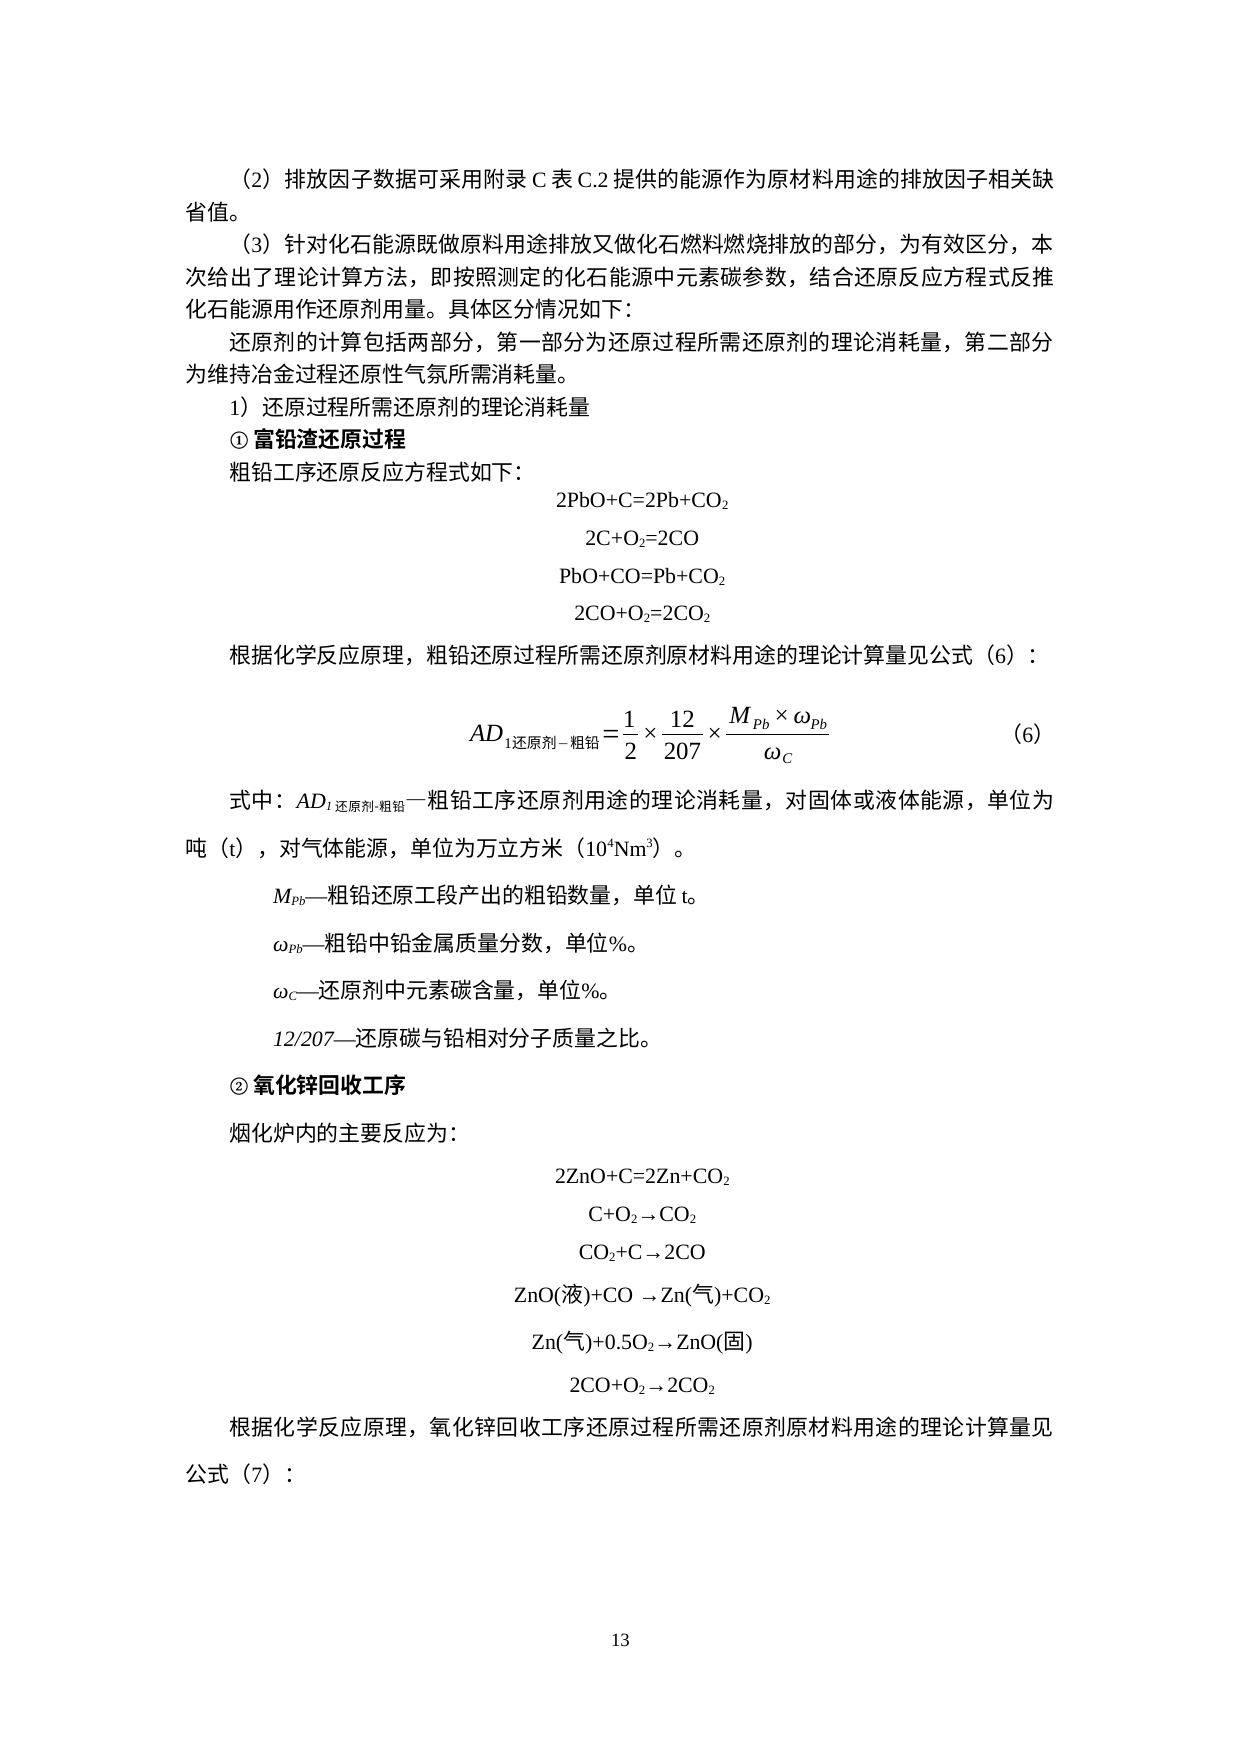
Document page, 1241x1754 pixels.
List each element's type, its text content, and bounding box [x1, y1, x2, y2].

text 根据化学反应原理，氧化锌回收工序还原过程所需还原剂原材料用途的理论计算量见公式（7）： [185, 1409, 1055, 1489]
text ②氧化锌回收工序 [185, 1068, 1055, 1100]
text ωPb—粗铅中铅金属质量分数，单位%。 [185, 926, 1055, 957]
text ①富铅渣还原过程 [185, 422, 1055, 454]
text PbO+CO=Pb+CO2 [185, 563, 1055, 588]
text 1）还原过程所需还原剂的理论消耗量 [185, 389, 1055, 422]
text 2C+O2=2CO [185, 525, 1055, 550]
text 还原剂的计算包括两部分，第一部分为还原过程所需还原剂的理论消耗量，第二部分为维持冶金过程还原性气氛所需消耗量。 [185, 324, 1055, 389]
text 式中：AD1还原剂-粗铅—粗铅工序还原剂用途的理论消耗量，对固体或液体能源，单位为吨（t），对气体能源，单位为万立方米（104Nm3）。 [185, 783, 1055, 862]
text 粗铅工序还原反应方程式如下： [185, 454, 1055, 487]
text 2ZnO+C=2Zn+CO2 [185, 1163, 1055, 1188]
text MPb—粗铅还原工段产出的粗铅数量，单位t。 [185, 878, 1055, 910]
text 根据化学反应原理，粗铅还原过程所需还原剂原材料用途的理论计算量见公式（6）： [185, 638, 1055, 670]
text （2）排放因子数据可采用附录C表C.2提供的能源作为原材料用途的排放因子相关缺省值。 [185, 162, 1055, 227]
text 2PbO+C=2Pb+CO2 [185, 487, 1055, 512]
text 烟化炉内的主要反应为： [185, 1116, 1055, 1147]
text Zn(气)+0.5O2→ZnO(固) [185, 1324, 1055, 1356]
text 2CO+O2→2CO2 [185, 1372, 1055, 1397]
text （3）针对化石能源既做原料用途排放又做化石燃料燃烧排放的部分，为有效区分，本次给出了理论计算方法，即按照测定的化石能源中元素碳参数，结合还原反应方程式反推化石能源用作还原剂用量。具体区分情况如下： [185, 227, 1055, 324]
text CO2+C→2CO [185, 1239, 1055, 1264]
text ZnO(液)+CO →Zn(气)+CO2 [185, 1277, 1055, 1308]
text （6） [185, 686, 1055, 783]
text 2CO+O2=2CO2 [185, 600, 1055, 626]
text C+O2→CO2 [185, 1201, 1055, 1226]
text ωC—还原剂中元素碳含量，单位%。 [185, 973, 1055, 1005]
text 12/207—还原碳与铅相对分子质量之比。 [185, 1021, 1055, 1052]
